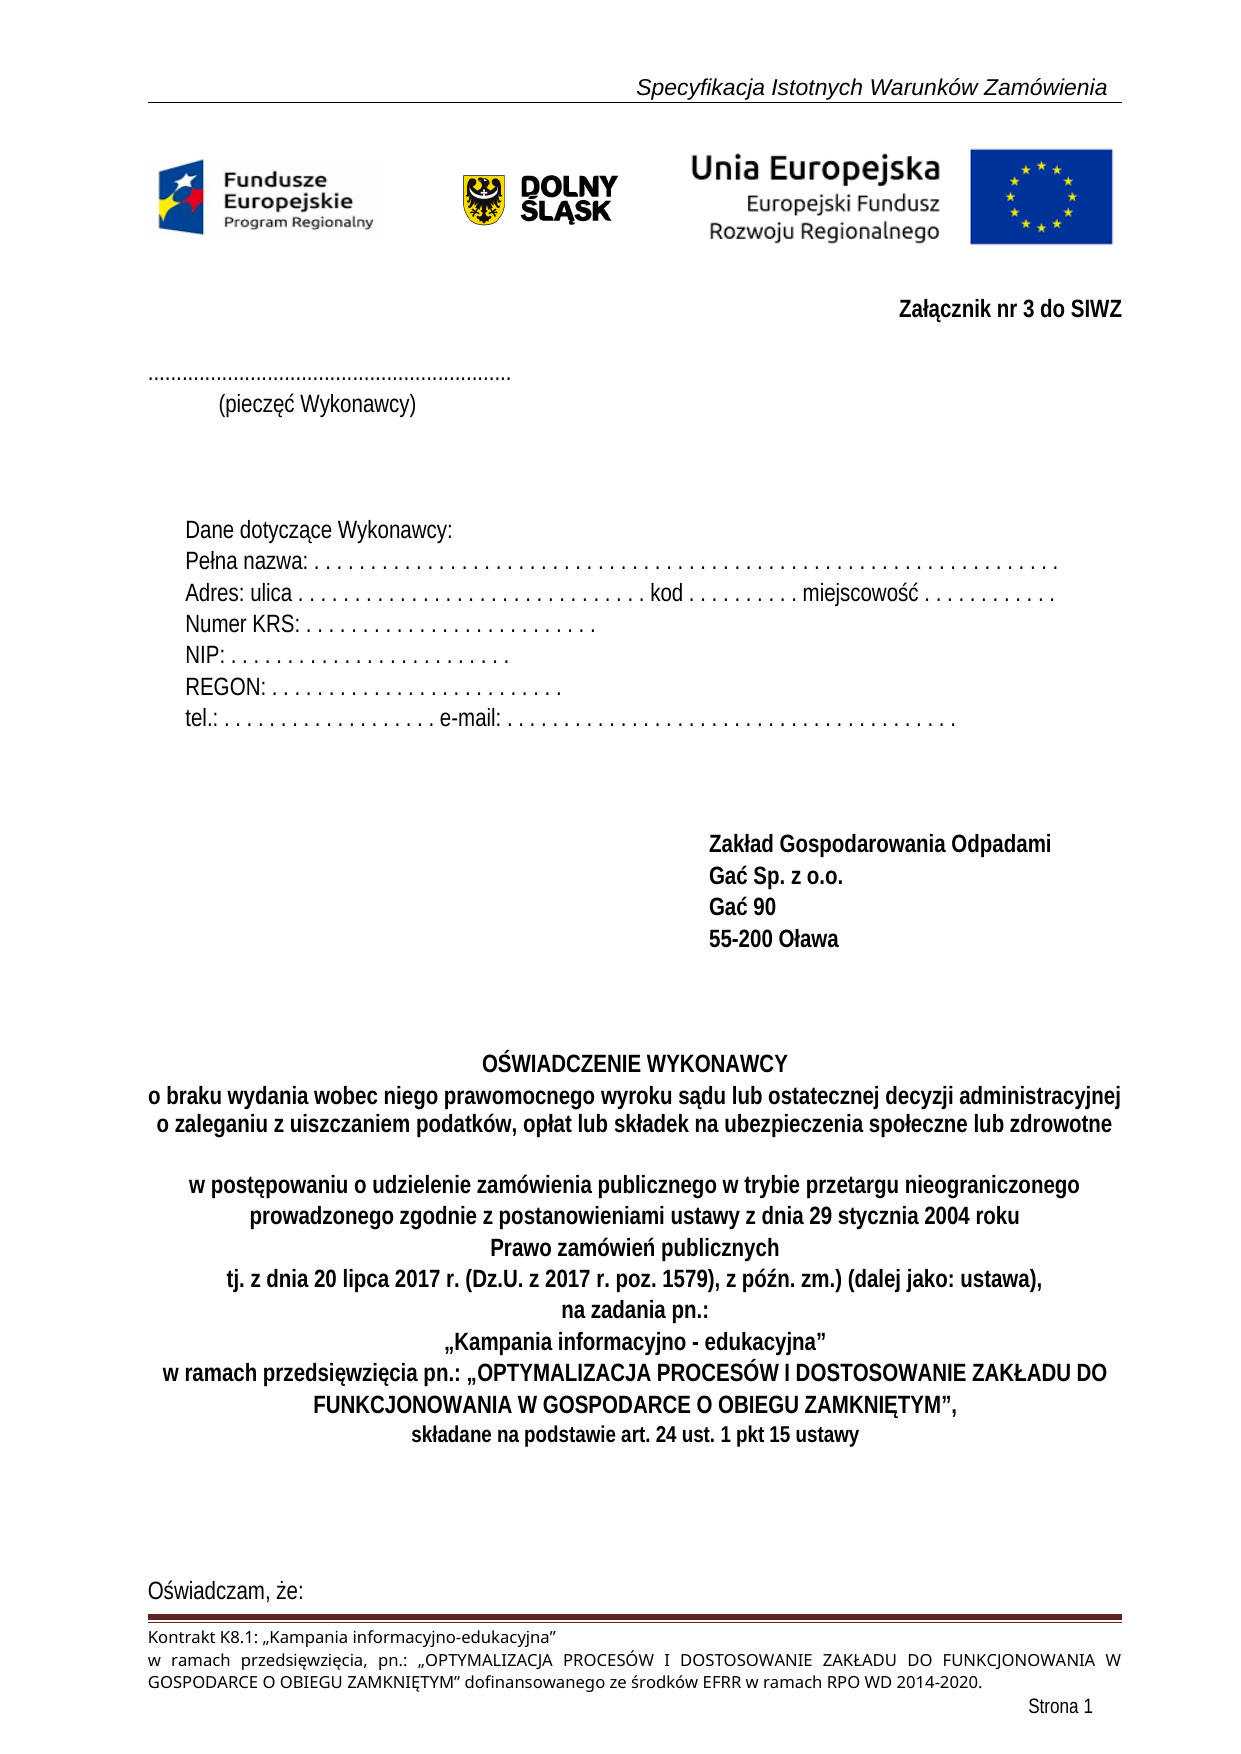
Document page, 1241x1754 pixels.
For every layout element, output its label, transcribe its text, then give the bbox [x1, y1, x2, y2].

text NIP: . . . . . . . . . . . . . . . . . . . . . . . . . [185, 640, 1122, 669]
text Oświadczam, że: [148, 1576, 1122, 1605]
text Gać 90 [709, 892, 1122, 921]
text Załącznik nr 3 do SIWZ [148, 294, 1122, 323]
text Adres: ulica . . . . . . . . . . . . . . . . . . . . . . . . . . . . . . . kod . . . . . . . . . . miejscowość . . . . . . . . . . . . [185, 577, 1122, 606]
text 55-200 Oława [709, 923, 1122, 952]
text składane na podstawie art. 24 ust. 1 pkt 15 ustawy [148, 1421, 1123, 1448]
text na zadania pn.: [148, 1295, 1122, 1324]
text (pieczęć Wykonawcy) [148, 389, 487, 417]
text ................................................................ [148, 357, 1122, 386]
text w ramach przedsięwzięcia pn.: „OPTYMALIZACJA PROCESÓW I DOSTOSOWANIE ZAKŁADU DO FUNKCJONOWANIA W GOSPODARCE O OBIEGU ZAMKNIĘTYM”, [148, 1358, 1123, 1418]
text Dane dotyczące Wykonawcy: [185, 514, 1122, 543]
text Zakład Gospodarowania Odpadami [709, 829, 1122, 858]
picture [457, 142, 627, 268]
text REGON: . . . . . . . . . . . . . . . . . . . . . . . . . . [185, 672, 1122, 701]
picture [681, 147, 1122, 251]
picture [145, 159, 385, 241]
text Gać Sp. z o.o. [709, 861, 1122, 889]
subtitle OŚWIADCZENIE WYKONAWCY [148, 1049, 1122, 1078]
text Pełna nazwa: . . . . . . . . . . . . . . . . . . . . . . . . . . . . . . . . . . . . . . . . . . . . . . . . . . . . . . . . . . . . . . . . . . [185, 546, 1122, 575]
text o braku wydania wobec niego prawomocnego wyroku sądu lub ostatecznej decyzji administracyjnej o zaleganiu z uiszczaniem podatków, opłat lub składek na ubezpieczenia społeczne lub zdrowotne [148, 1081, 1122, 1138]
text w postępowaniu o udzielenie zamówienia publicznego w trybie przetargu nieograniczonego prowadzonego zgodnie z postanowieniami ustawy z dnia 29 stycznia 2004 roku [148, 1169, 1122, 1230]
text „Kampania informacyjno - edukacyjna” [148, 1327, 1123, 1356]
text tj. z dnia 20 lipca 2017 r. (Dz.U. z 2017 r. poz. 1579), z późn. zm.) (dalej jako: ustawa), [148, 1264, 1122, 1293]
text Prawo zamówień publicznych [148, 1232, 1122, 1261]
text tel.: . . . . . . . . . . . . . . . . . . . e-mail: . . . . . . . . . . . . . . . . . . . . . . . . . . . . . . . . . . . . . . . . [185, 703, 1122, 732]
text Numer KRS: . . . . . . . . . . . . . . . . . . . . . . . . . . [185, 609, 1122, 638]
